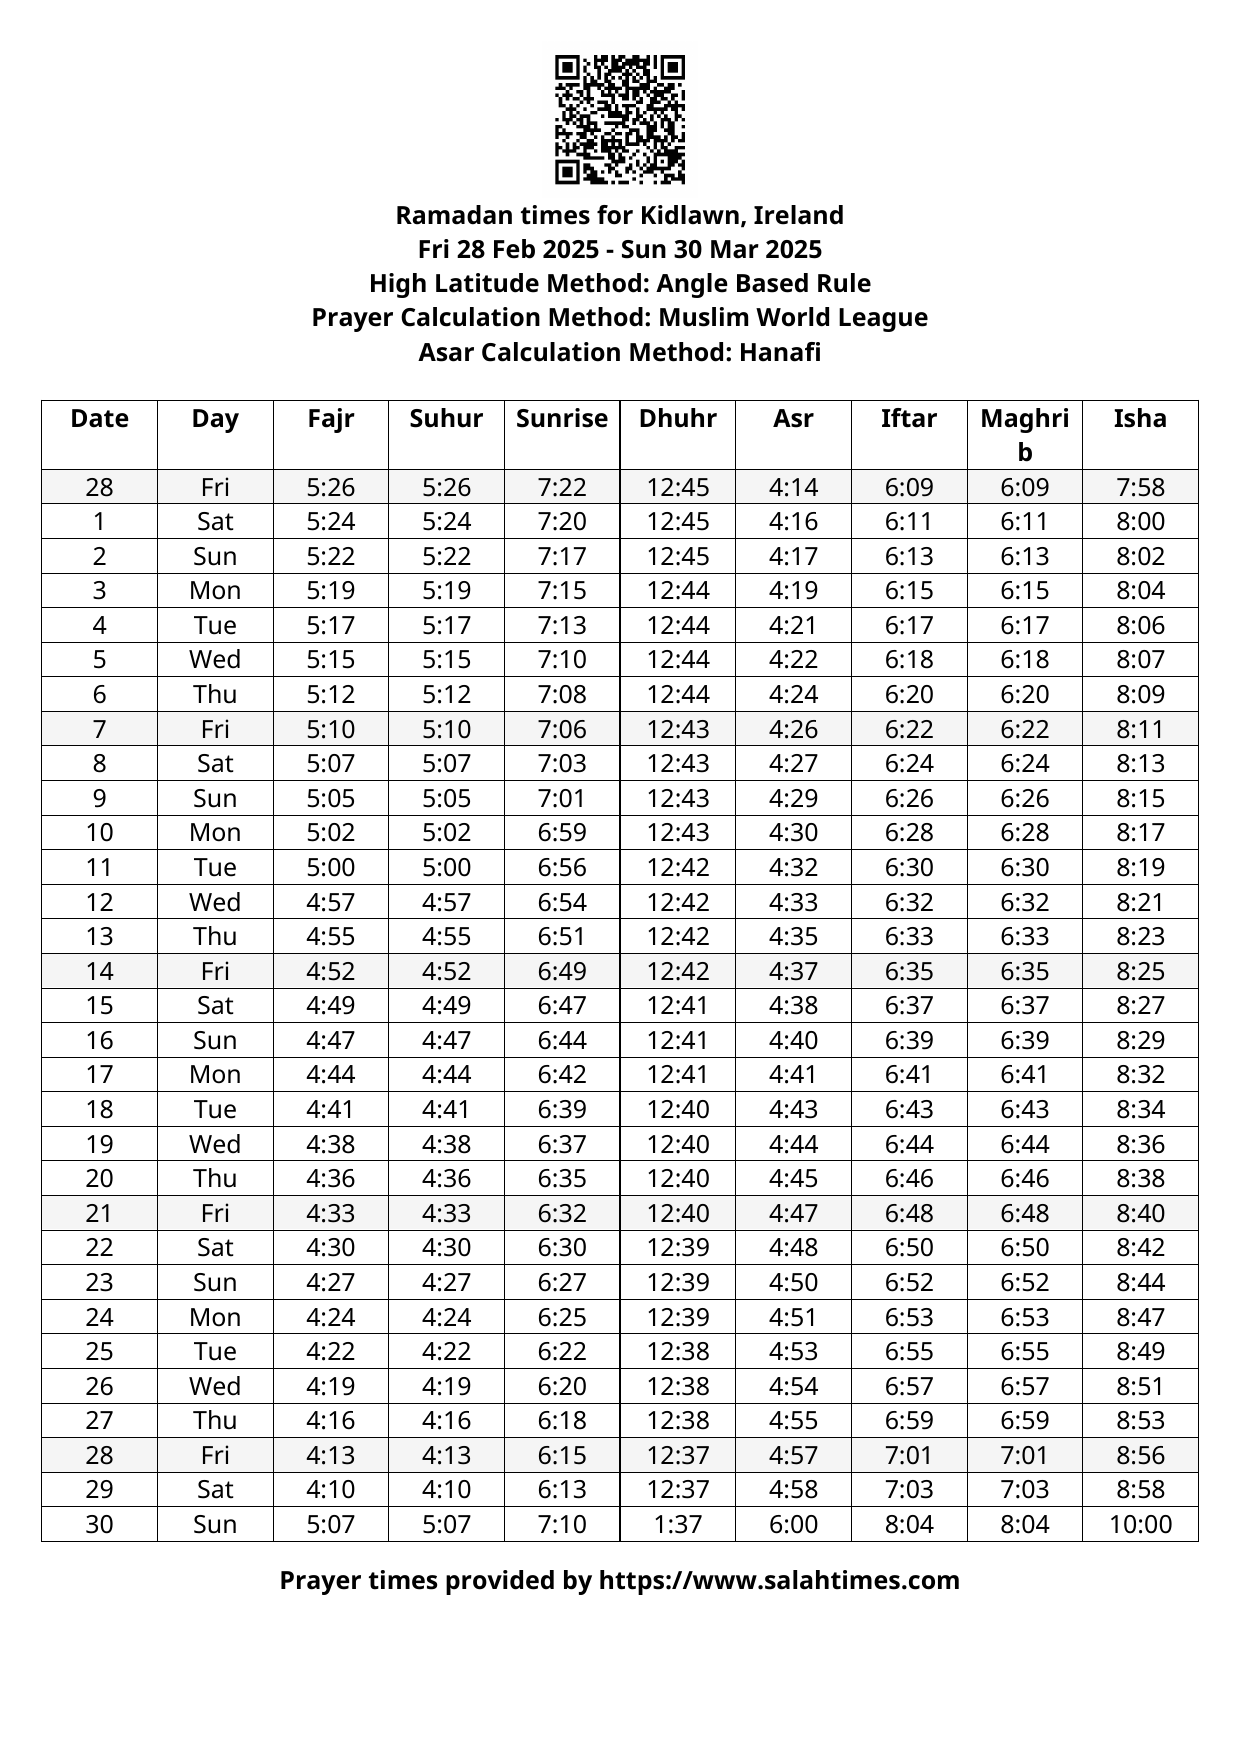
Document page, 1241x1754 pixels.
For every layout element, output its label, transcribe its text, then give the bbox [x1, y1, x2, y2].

table_cell 12:43 [621, 746, 735, 780]
table_cell 4:47 [389, 1023, 504, 1057]
table_cell 8:15 [1083, 781, 1198, 814]
text Asar Calculation Method: Hanafi [42, 334, 1198, 368]
table_header Date [42, 401, 157, 469]
table_cell 5:00 [389, 850, 504, 884]
table_cell 5 [42, 643, 157, 676]
table_cell 8:02 [1083, 539, 1198, 572]
table_cell 4:36 [389, 1161, 504, 1195]
table_cell 4:54 [736, 1369, 851, 1402]
table_cell 4:48 [736, 1231, 851, 1264]
table_cell 5:15 [389, 643, 504, 676]
table_cell 6:44 [852, 1127, 967, 1160]
table_cell 1:37 [621, 1507, 735, 1541]
table_cell 5:12 [274, 677, 388, 711]
table_cell 4:13 [389, 1438, 504, 1472]
table_cell Thu [158, 677, 273, 711]
table_cell 26 [42, 1369, 157, 1402]
table_cell 6:13 [505, 1473, 619, 1506]
table_cell 7 [42, 712, 157, 745]
table_cell 6:26 [852, 781, 967, 814]
table_cell 8:04 [968, 1507, 1082, 1541]
table_cell 8:11 [1083, 712, 1198, 745]
table_cell 7:08 [505, 677, 619, 711]
table_cell 12:39 [621, 1265, 735, 1299]
table_cell 4:33 [274, 1196, 388, 1229]
table_cell 6:37 [505, 1127, 619, 1160]
table_cell 4:26 [736, 712, 851, 745]
table_cell 6:32 [968, 885, 1082, 918]
table_cell 8:21 [1083, 885, 1198, 918]
table_cell Sat [158, 504, 273, 538]
table_cell Sun [158, 1507, 273, 1541]
table_cell Mon [158, 816, 273, 849]
table_cell 6:20 [505, 1369, 619, 1402]
table_cell 12:39 [621, 1300, 735, 1333]
table_cell 5:26 [274, 470, 388, 503]
table_cell 6:42 [505, 1058, 619, 1091]
table_cell 5:07 [274, 746, 388, 780]
table_cell 4:49 [389, 989, 504, 1022]
table_cell 4:47 [274, 1023, 388, 1057]
table_header Asr [736, 401, 851, 469]
table_cell Wed [158, 1369, 273, 1402]
text Prayer Calculation Method: Muslim World League [42, 300, 1198, 334]
table_cell 12:40 [621, 1161, 735, 1195]
table_cell 5:10 [389, 712, 504, 745]
table_cell 8:49 [1083, 1334, 1198, 1368]
table_cell 6:13 [968, 539, 1082, 572]
table_cell 6:22 [852, 712, 967, 745]
table_cell 8:40 [1083, 1196, 1198, 1229]
table_cell 4:41 [274, 1092, 388, 1126]
table_cell 10 [42, 816, 157, 849]
table_cell 7:03 [852, 1473, 967, 1506]
table_cell Mon [158, 574, 273, 607]
table_cell 12:45 [621, 539, 735, 572]
table_cell 5:07 [389, 746, 504, 780]
table_cell 6:11 [968, 504, 1082, 538]
table_cell 6:18 [968, 643, 1082, 676]
table_cell 6:09 [852, 470, 967, 503]
table_cell 4:44 [274, 1058, 388, 1091]
table_cell 7:20 [505, 504, 619, 538]
table_header Fajr [274, 401, 388, 469]
table_cell 12:43 [621, 712, 735, 745]
table_cell 12:42 [621, 885, 735, 918]
table_cell Fri [158, 712, 273, 745]
table_cell 6:28 [968, 816, 1082, 849]
table_cell 6:26 [968, 781, 1082, 814]
table_cell 4:24 [274, 1300, 388, 1333]
table_cell 6:35 [852, 954, 967, 987]
table_cell 6:41 [968, 1058, 1082, 1091]
table_cell 20 [42, 1161, 157, 1195]
table_cell 6:20 [852, 677, 967, 711]
table_cell 4:22 [389, 1334, 504, 1368]
table_cell 15 [42, 989, 157, 1022]
table_cell 6:35 [968, 954, 1082, 987]
table_cell 6:56 [505, 850, 619, 884]
table_cell 6:50 [852, 1231, 967, 1264]
table_cell 5:22 [389, 539, 504, 572]
table_cell 6:47 [505, 989, 619, 1022]
table_cell 27 [42, 1404, 157, 1437]
table_cell 22 [42, 1231, 157, 1264]
table_cell 6:48 [968, 1196, 1082, 1229]
table_cell 12:40 [621, 1092, 735, 1126]
table_cell 4:27 [736, 746, 851, 780]
table_cell 4:30 [389, 1231, 504, 1264]
table_header Day [158, 401, 273, 469]
table_cell Thu [158, 1404, 273, 1437]
table_cell 5:10 [274, 712, 388, 745]
table_cell 8:36 [1083, 1127, 1198, 1160]
table_cell 5:24 [274, 504, 388, 538]
table_cell 12:44 [621, 574, 735, 607]
table_cell 12:37 [621, 1438, 735, 1472]
table_cell 5:00 [274, 850, 388, 884]
table_cell 5:19 [389, 574, 504, 607]
table_cell 6:30 [968, 850, 1082, 884]
table_cell 8:23 [1083, 919, 1198, 953]
table_cell 5:15 [274, 643, 388, 676]
table_cell 4:29 [736, 781, 851, 814]
table_cell Sat [158, 1231, 273, 1264]
table_cell Sat [158, 746, 273, 780]
table_cell 4:27 [274, 1265, 388, 1299]
table_cell 6:53 [852, 1300, 967, 1333]
table_cell 12:42 [621, 954, 735, 987]
table_cell 4:27 [389, 1265, 504, 1299]
table_cell 29 [42, 1473, 157, 1506]
table_cell 7:10 [505, 643, 619, 676]
table_cell 6:53 [968, 1300, 1082, 1333]
table_header Iftar [852, 401, 967, 469]
table_cell 7:01 [968, 1438, 1082, 1472]
table_cell Wed [158, 643, 273, 676]
table_cell 6:59 [968, 1404, 1082, 1437]
table_cell 8:07 [1083, 643, 1198, 676]
table_cell 16 [42, 1023, 157, 1057]
table_cell Thu [158, 1161, 273, 1195]
table_cell 4:19 [736, 574, 851, 607]
table_cell 7:17 [505, 539, 619, 572]
table_cell 6:52 [852, 1265, 967, 1299]
table_cell 3 [42, 574, 157, 607]
table_cell 4:17 [736, 539, 851, 572]
table_cell 4:16 [389, 1404, 504, 1437]
table_cell 6:28 [852, 816, 967, 849]
table_cell 6:33 [852, 919, 967, 953]
table_cell 4:50 [736, 1265, 851, 1299]
table_cell 12:44 [621, 643, 735, 676]
table_cell 8:34 [1083, 1092, 1198, 1126]
table_cell 5:17 [389, 608, 504, 642]
table_cell 4:47 [736, 1196, 851, 1229]
table_cell 6:39 [968, 1023, 1082, 1057]
table_cell 6:59 [852, 1404, 967, 1437]
table_cell 19 [42, 1127, 157, 1160]
table_cell Tue [158, 1092, 273, 1126]
table_cell Sun [158, 781, 273, 814]
table_cell 4:51 [736, 1300, 851, 1333]
table_cell 4:14 [736, 470, 851, 503]
table_cell 4:57 [736, 1438, 851, 1472]
table_cell 30 [42, 1507, 157, 1541]
table_cell 9 [42, 781, 157, 814]
table_cell 4:41 [736, 1058, 851, 1091]
table_cell 6:24 [968, 746, 1082, 780]
table_cell 6:49 [505, 954, 619, 987]
table_cell 12:38 [621, 1369, 735, 1402]
table_cell Fri [158, 1196, 273, 1229]
table_cell 6:37 [968, 989, 1082, 1022]
table_cell 4:41 [389, 1092, 504, 1126]
table_cell 5:12 [389, 677, 504, 711]
table_cell 4:52 [274, 954, 388, 987]
table_cell 4:33 [389, 1196, 504, 1229]
table_cell 8:27 [1083, 989, 1198, 1022]
table_cell 6:09 [968, 470, 1082, 503]
table_cell 12:42 [621, 850, 735, 884]
table_cell 8:53 [1083, 1404, 1198, 1437]
table_cell 7:01 [852, 1438, 967, 1472]
table_cell 6:48 [852, 1196, 967, 1229]
table_cell Sat [158, 1473, 273, 1506]
table_cell 6:43 [968, 1092, 1082, 1126]
table_cell Fri [158, 470, 273, 503]
table_cell 4:16 [274, 1404, 388, 1437]
table_cell 12:40 [621, 1196, 735, 1229]
table_cell Sun [158, 1023, 273, 1057]
table_cell 5:05 [389, 781, 504, 814]
table_cell 2 [42, 539, 157, 572]
table_cell 4:55 [389, 919, 504, 953]
table_cell 4:57 [389, 885, 504, 918]
table_cell 6:30 [852, 850, 967, 884]
table_cell 6:39 [852, 1023, 967, 1057]
table_cell 5:24 [389, 504, 504, 538]
table_cell 12:41 [621, 1023, 735, 1057]
table_cell 8:56 [1083, 1438, 1198, 1472]
table_cell 8:42 [1083, 1231, 1198, 1264]
table_cell 6:30 [505, 1231, 619, 1264]
table_cell 8:38 [1083, 1161, 1198, 1195]
table_cell Mon [158, 1300, 273, 1333]
table_cell 7:06 [505, 712, 619, 745]
table_cell 24 [42, 1300, 157, 1333]
table_cell 4:24 [389, 1300, 504, 1333]
table_cell 4:30 [736, 816, 851, 849]
table_cell 4:37 [736, 954, 851, 987]
table_cell 13 [42, 919, 157, 953]
table_cell 7:01 [505, 781, 619, 814]
table_cell 4:13 [274, 1438, 388, 1472]
table_cell 6:57 [968, 1369, 1082, 1402]
table_cell 4:55 [736, 1404, 851, 1437]
table_cell 12:43 [621, 816, 735, 849]
table_cell 4:45 [736, 1161, 851, 1195]
table_cell 6:33 [968, 919, 1082, 953]
table_cell 6:57 [852, 1369, 967, 1402]
table_cell 5:05 [274, 781, 388, 814]
table_cell 7:03 [505, 746, 619, 780]
table_header Dhuhr [621, 401, 735, 469]
table_cell 4:22 [274, 1334, 388, 1368]
table_cell 4:44 [389, 1058, 504, 1091]
table_cell 6:44 [968, 1127, 1082, 1160]
table_cell 4:38 [274, 1127, 388, 1160]
table_cell 6:35 [505, 1161, 619, 1195]
table_cell 8:44 [1083, 1265, 1198, 1299]
table_cell 12:37 [621, 1473, 735, 1506]
table_cell Mon [158, 1058, 273, 1091]
table_cell 8 [42, 746, 157, 780]
table_cell 12:39 [621, 1231, 735, 1264]
table_cell 8:29 [1083, 1023, 1198, 1057]
table_cell 8:06 [1083, 608, 1198, 642]
table_cell 7:03 [968, 1473, 1082, 1506]
table_header Suhur [389, 401, 504, 469]
table_cell 12:41 [621, 1058, 735, 1091]
table_cell 8:09 [1083, 677, 1198, 711]
table_cell 5:07 [389, 1507, 504, 1541]
table_cell 10:00 [1083, 1507, 1198, 1541]
table_cell Wed [158, 1127, 273, 1160]
table_cell 7:10 [505, 1507, 619, 1541]
table_cell 4:10 [389, 1473, 504, 1506]
table_cell 4:22 [736, 643, 851, 676]
table_cell 4:44 [736, 1127, 851, 1160]
table_cell Thu [158, 919, 273, 953]
table_cell 6:46 [852, 1161, 967, 1195]
table_cell Tue [158, 850, 273, 884]
table_cell 12 [42, 885, 157, 918]
table_cell 6:18 [505, 1404, 619, 1437]
table_header Sunrise [505, 401, 619, 469]
table_cell 6:22 [968, 712, 1082, 745]
table_cell 4:10 [274, 1473, 388, 1506]
table_cell 4:38 [736, 989, 851, 1022]
table_cell 8:58 [1083, 1473, 1198, 1506]
table_cell 8:00 [1083, 504, 1198, 538]
text Fri 28 Feb 2025 - Sun 30 Mar 2025 [42, 232, 1198, 266]
table_cell 6:32 [505, 1196, 619, 1229]
table_cell 5:07 [274, 1507, 388, 1541]
table_cell 12:44 [621, 608, 735, 642]
table_cell 6:27 [505, 1265, 619, 1299]
text Prayer times provided by https://www.salahtimes.com [42, 1563, 1198, 1597]
table_cell 12:42 [621, 919, 735, 953]
table_cell 12:45 [621, 504, 735, 538]
table_cell 6:22 [505, 1334, 619, 1368]
table_cell 6:46 [968, 1161, 1082, 1195]
table_cell 12:44 [621, 677, 735, 711]
table_cell 12:41 [621, 989, 735, 1022]
table_cell 5:26 [389, 470, 504, 503]
table_cell 4:38 [389, 1127, 504, 1160]
table_cell Tue [158, 608, 273, 642]
table_cell 6:18 [852, 643, 967, 676]
table_cell 6:41 [852, 1058, 967, 1091]
table_cell 6:54 [505, 885, 619, 918]
table_cell 28 [42, 470, 157, 503]
table_cell 6:37 [852, 989, 967, 1022]
table_cell 4 [42, 608, 157, 642]
table_cell 6:39 [505, 1092, 619, 1126]
table_cell 23 [42, 1265, 157, 1299]
table_cell 6:25 [505, 1300, 619, 1333]
table_cell 4:57 [274, 885, 388, 918]
table_cell 7:58 [1083, 470, 1198, 503]
table_cell 12:40 [621, 1127, 735, 1160]
table_cell 14 [42, 954, 157, 987]
table_cell 5:19 [274, 574, 388, 607]
table_cell Sun [158, 539, 273, 572]
table_cell 8:32 [1083, 1058, 1198, 1091]
table_cell 6:24 [852, 746, 967, 780]
table_cell 7:22 [505, 470, 619, 503]
table_cell 6:20 [968, 677, 1082, 711]
table_cell 12:38 [621, 1404, 735, 1437]
table_cell 4:30 [274, 1231, 388, 1264]
table_cell 25 [42, 1334, 157, 1368]
table_cell 6:15 [505, 1438, 619, 1472]
table_cell 6:43 [852, 1092, 967, 1126]
table_header Isha [1083, 401, 1198, 469]
table_cell 4:53 [736, 1334, 851, 1368]
table_cell 4:33 [736, 885, 851, 918]
table_cell 18 [42, 1092, 157, 1126]
table_cell Fri [158, 954, 273, 987]
table_cell 17 [42, 1058, 157, 1091]
table_cell 6:11 [852, 504, 967, 538]
table_cell 11 [42, 850, 157, 884]
table_cell 1 [42, 504, 157, 538]
table_cell 8:47 [1083, 1300, 1198, 1333]
table_cell 6:15 [852, 574, 967, 607]
table_cell Sat [158, 989, 273, 1022]
table_cell 4:52 [389, 954, 504, 987]
table_cell 4:24 [736, 677, 851, 711]
table_cell 5:02 [274, 816, 388, 849]
table_cell Sun [158, 1265, 273, 1299]
table_cell Tue [158, 1334, 273, 1368]
table_cell 5:22 [274, 539, 388, 572]
table_cell 6:44 [505, 1023, 619, 1057]
table_cell 8:13 [1083, 746, 1198, 780]
picture [542, 41, 699, 198]
table_cell 5:02 [389, 816, 504, 849]
table_cell 6:13 [852, 539, 967, 572]
table_cell 4:43 [736, 1092, 851, 1126]
table_cell 5:17 [274, 608, 388, 642]
table_cell 4:35 [736, 919, 851, 953]
table_cell 8:17 [1083, 816, 1198, 849]
table_cell 12:43 [621, 781, 735, 814]
table_cell 8:51 [1083, 1369, 1198, 1402]
table_cell 6:51 [505, 919, 619, 953]
table_cell 4:40 [736, 1023, 851, 1057]
table_cell 6:52 [968, 1265, 1082, 1299]
table_cell 4:49 [274, 989, 388, 1022]
table_cell 12:38 [621, 1334, 735, 1368]
table_cell 4:58 [736, 1473, 851, 1506]
table_cell 6:15 [968, 574, 1082, 607]
table_header Maghrib [968, 401, 1082, 469]
table_cell 6:17 [968, 608, 1082, 642]
table_cell 4:32 [736, 850, 851, 884]
table_cell 6:32 [852, 885, 967, 918]
table_cell 6:55 [852, 1334, 967, 1368]
table_cell 21 [42, 1196, 157, 1229]
table_cell 6:59 [505, 816, 619, 849]
table_cell 6:55 [968, 1334, 1082, 1368]
table_cell 8:04 [852, 1507, 967, 1541]
table_cell 6 [42, 677, 157, 711]
table_cell 8:04 [1083, 574, 1198, 607]
table_cell 6:50 [968, 1231, 1082, 1264]
table_cell 6:00 [736, 1507, 851, 1541]
table_cell 7:13 [505, 608, 619, 642]
text High Latitude Method: Angle Based Rule [42, 266, 1198, 300]
table_cell Fri [158, 1438, 273, 1472]
table_cell 4:55 [274, 919, 388, 953]
table_cell Wed [158, 885, 273, 918]
table_cell 28 [42, 1438, 157, 1472]
table_cell 4:19 [389, 1369, 504, 1402]
table_cell 4:36 [274, 1161, 388, 1195]
table_cell 4:19 [274, 1369, 388, 1402]
table_cell 7:15 [505, 574, 619, 607]
table_cell 12:45 [621, 470, 735, 503]
text Ramadan times for Kidlawn, Ireland [42, 198, 1198, 232]
table_cell 4:21 [736, 608, 851, 642]
table_cell 8:25 [1083, 954, 1198, 987]
table_cell 8:19 [1083, 850, 1198, 884]
table_cell 6:17 [852, 608, 967, 642]
table_cell 4:16 [736, 504, 851, 538]
